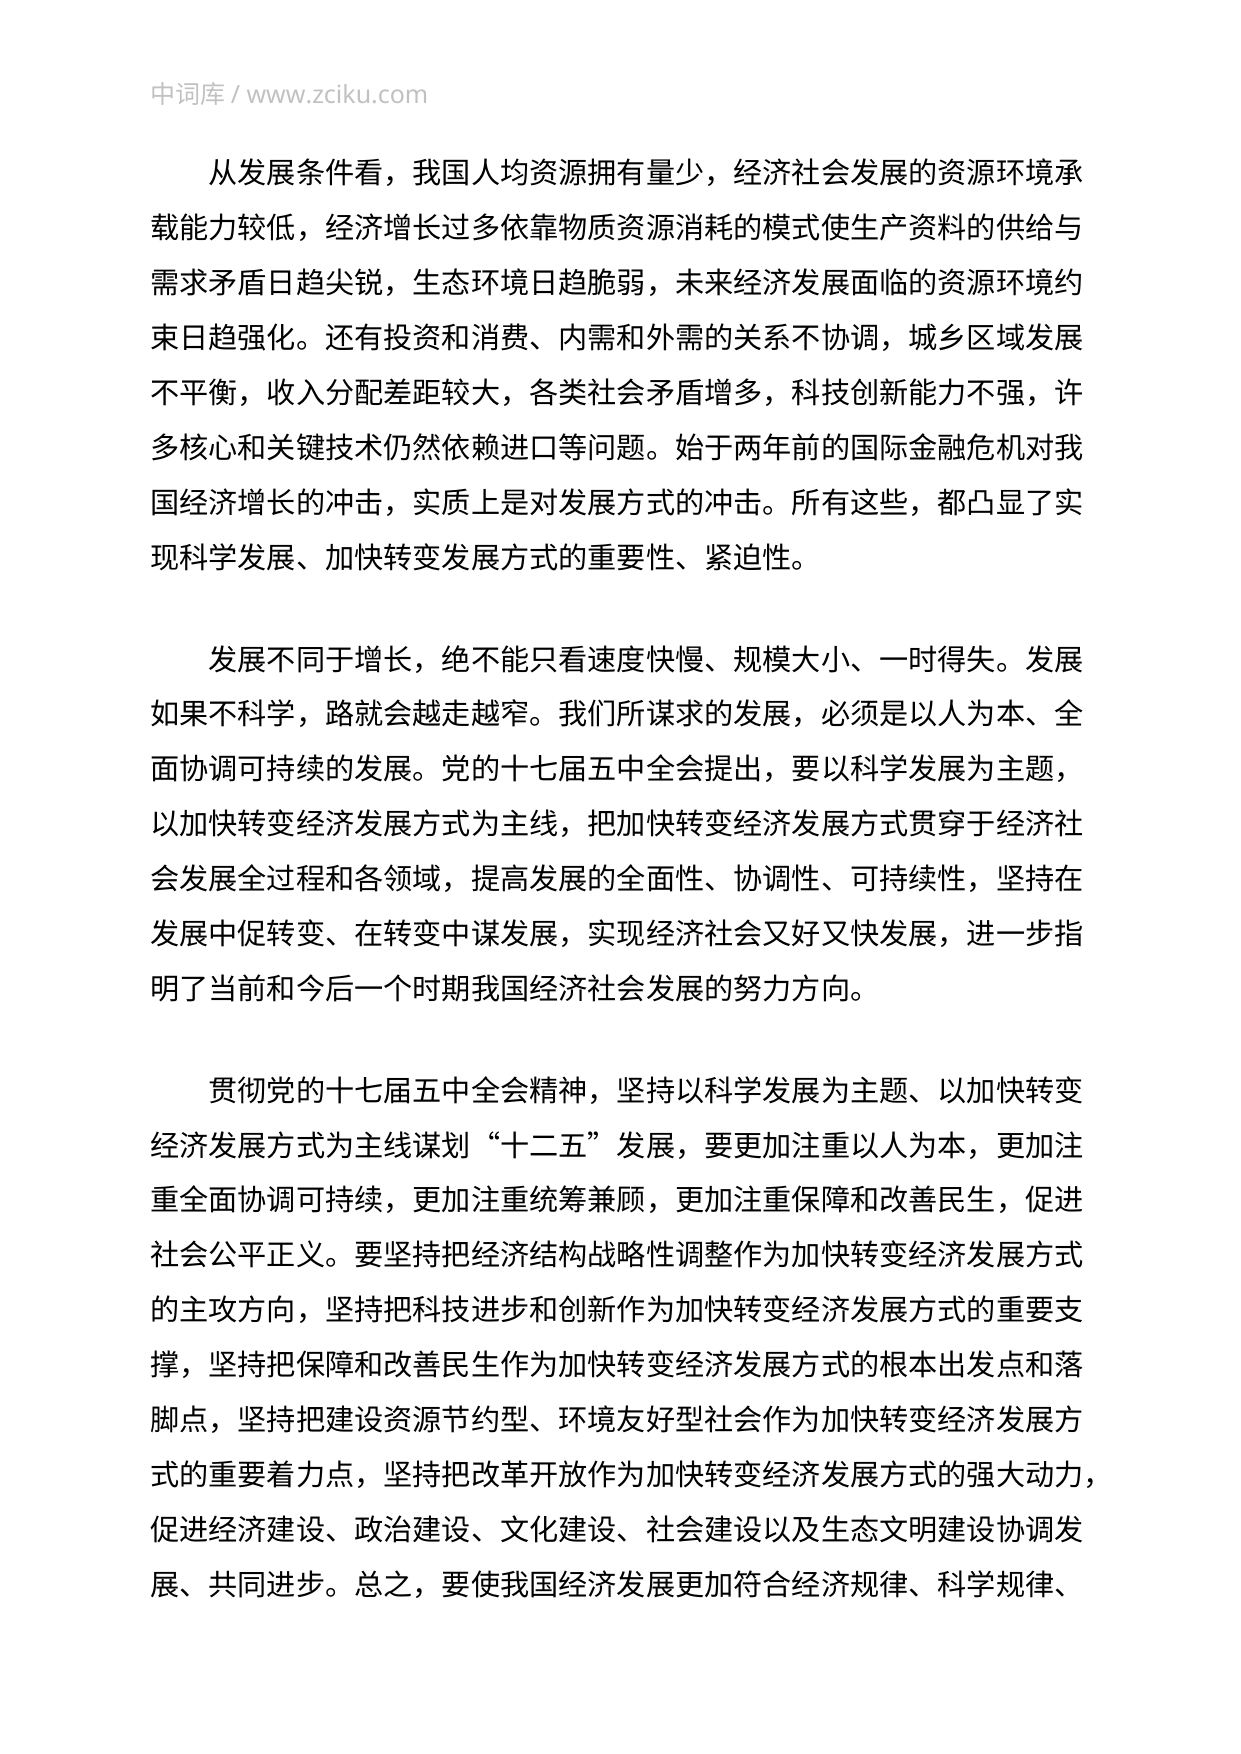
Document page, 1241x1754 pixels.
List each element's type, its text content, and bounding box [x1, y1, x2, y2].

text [150, 1067, 1090, 1603]
text 发展不同于增长，绝不能只看速度快慢、规模大小、一时得失。发展如果不科学，路就会越走越窄。我们所谋求的发展，必须是以人为本、全面协调可持续的发展。党的十七届五中全会提出，要以科学发展为主题，以加快转变经济发展方式为主线，把加快转变经济发展方式贯穿于经济社会发展全过程和各领域，提高发展的全面性、协调性、可持续性，坚持在发展中促转变、在转变中谋发展，实现经济社会又好又快发展，进一步指明了当前和今后一个时期我国经济社会发展的努力方向。 [150, 636, 1090, 1008]
text 从发展条件看，我国人均资源拥有量少，经济社会发展的资源环境承载能力较低，经济增长过多依靠物质资源消耗的模式使生产资料的供给与需求矛盾日趋尖锐，生态环境日趋脆弱，未来经济发展面临的资源环境约束日趋强化。还有投资和消费、内需和外需的关系不协调，城乡区域发展不平衡，收入分配差距较大，各类社会矛盾增多，科技创新能力不强，许多核心和关键技术仍然依赖进口等问题。始于两年前的国际金融危机对我国经济增长的冲击，实质上是对发展方式的冲击。所有这些，都凸显了实现科学发展、加快转变发展方式的重要性、紧迫性。 [150, 150, 1090, 577]
